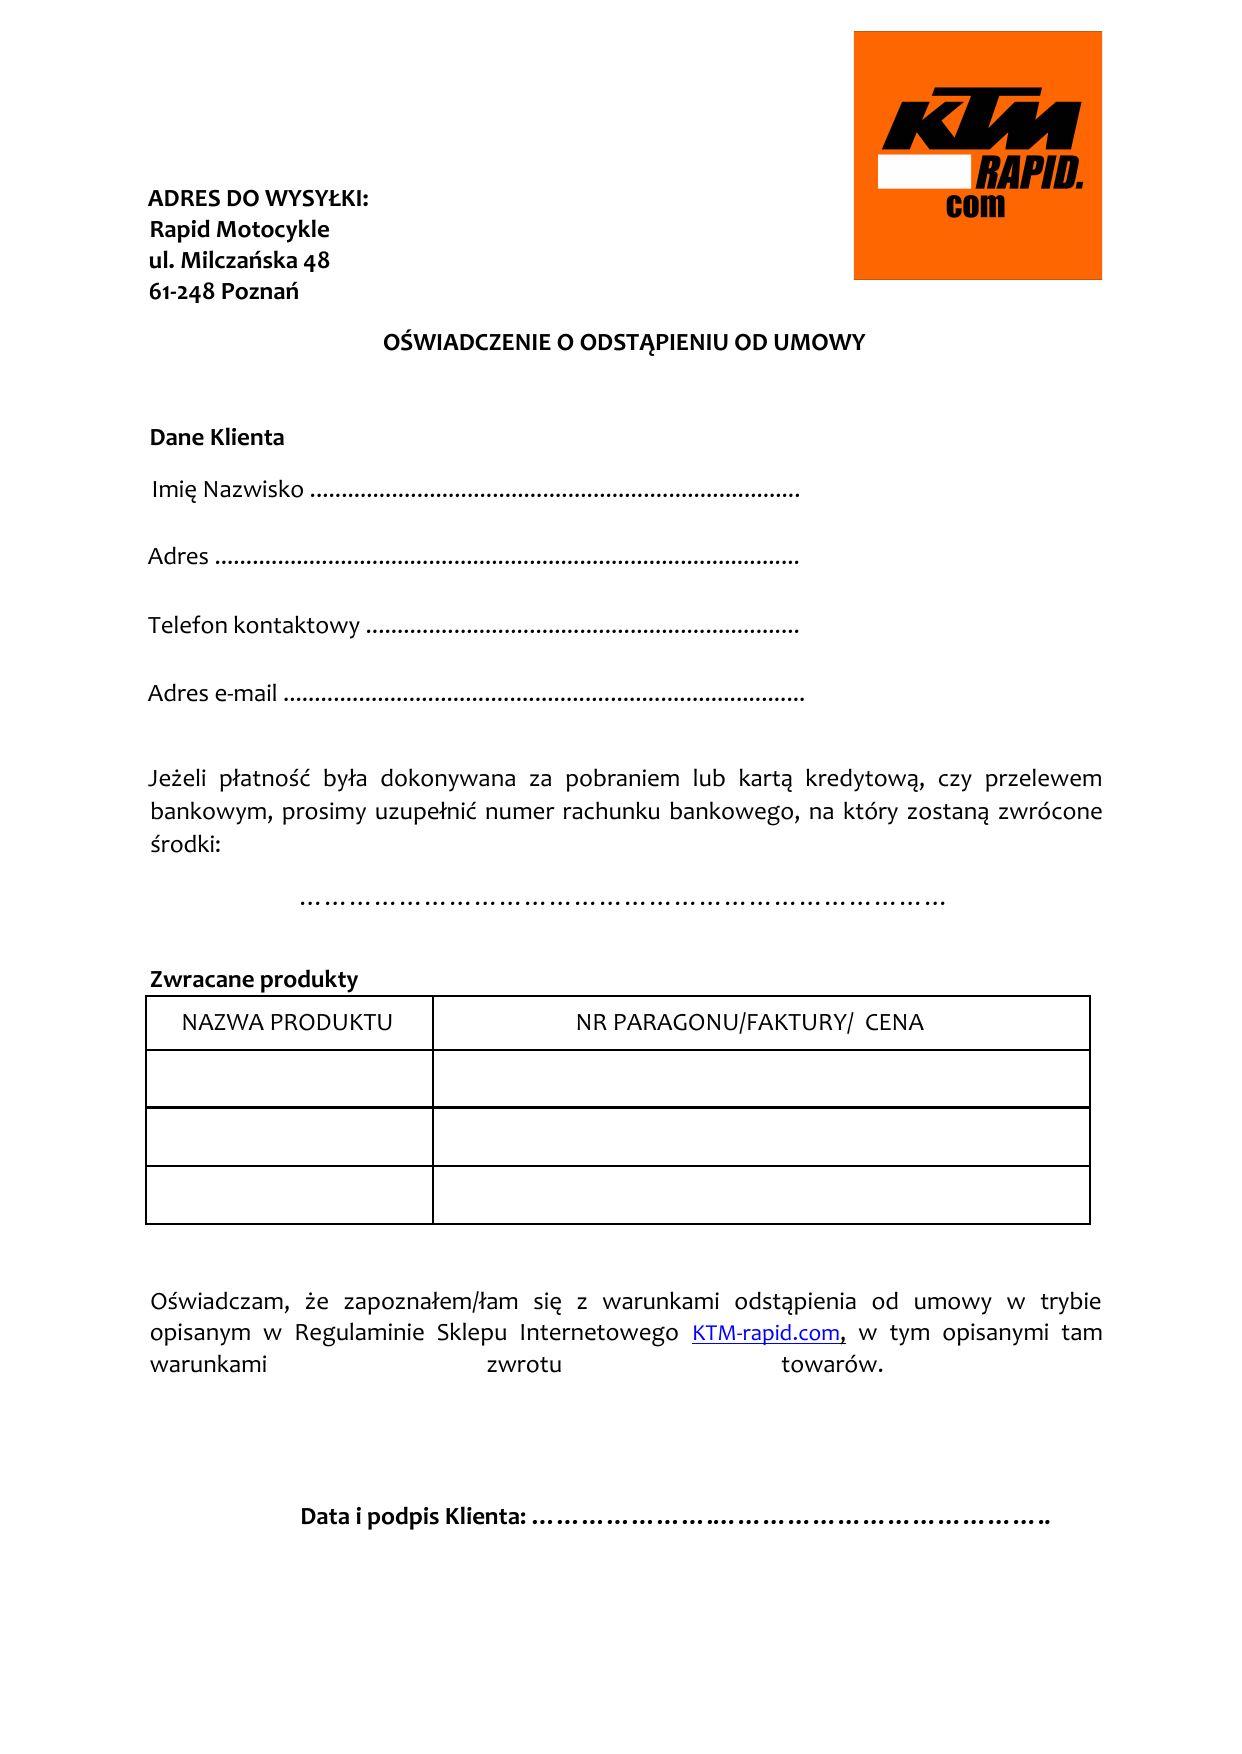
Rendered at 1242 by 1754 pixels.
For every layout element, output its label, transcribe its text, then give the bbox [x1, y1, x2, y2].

text Adres ............................................................................................. [148, 541, 1104, 572]
text Jeżeli płatność była dokonywana za pobraniem lub kartą kredytową, czy przelewem bankowym, prosimy uzupełnić numer rachunku bankowego, na który zostaną zwrócone środki: [148, 763, 1104, 859]
text Oświadczam, że zapoznałem/łam się z warunkami odstąpienia od umowy w trybie opisanym w Regulaminie Sklepu Internetowego KTM-rapid.com, w tym opisanymi tam warunkami zwrotu towarów. [149, 1286, 1103, 1437]
table_cell [434, 1109, 1089, 1165]
text Rapid Motocykle [149, 214, 853, 244]
text Telefon kontaktowy ..................................................................... [148, 609, 1104, 640]
table_cell [147, 1109, 432, 1165]
table_header NAZWA PRODUKTU [147, 997, 432, 1049]
text ul. Milczańska 48 [148, 245, 853, 275]
table_cell [434, 1167, 1089, 1223]
table_cell [147, 1051, 432, 1106]
table_cell [147, 1167, 432, 1223]
text Dane Klienta [149, 421, 1104, 452]
text Imię Nazwisko .............................................................................. [151, 473, 1104, 504]
picture [853, 31, 1103, 280]
table_cell [434, 1051, 1089, 1106]
text Adres e-mail ................................................................................... [148, 678, 1104, 709]
text …………………………………………………………………… [145, 881, 1104, 912]
text ADRES DO WYSYŁKI: [148, 183, 853, 214]
table_header NR PARAGONU/FAKTURY/ CENA [434, 997, 1089, 1049]
text Data i podpis Klienta: ………………….………………………………….. [299, 1501, 1103, 1531]
text OŚWIADCZENIE O ODSTĄPIENIU OD UMOWY [145, 327, 1104, 358]
text Zwracane produkty [150, 964, 1104, 994]
text 61-248 Poznań [149, 276, 1104, 306]
